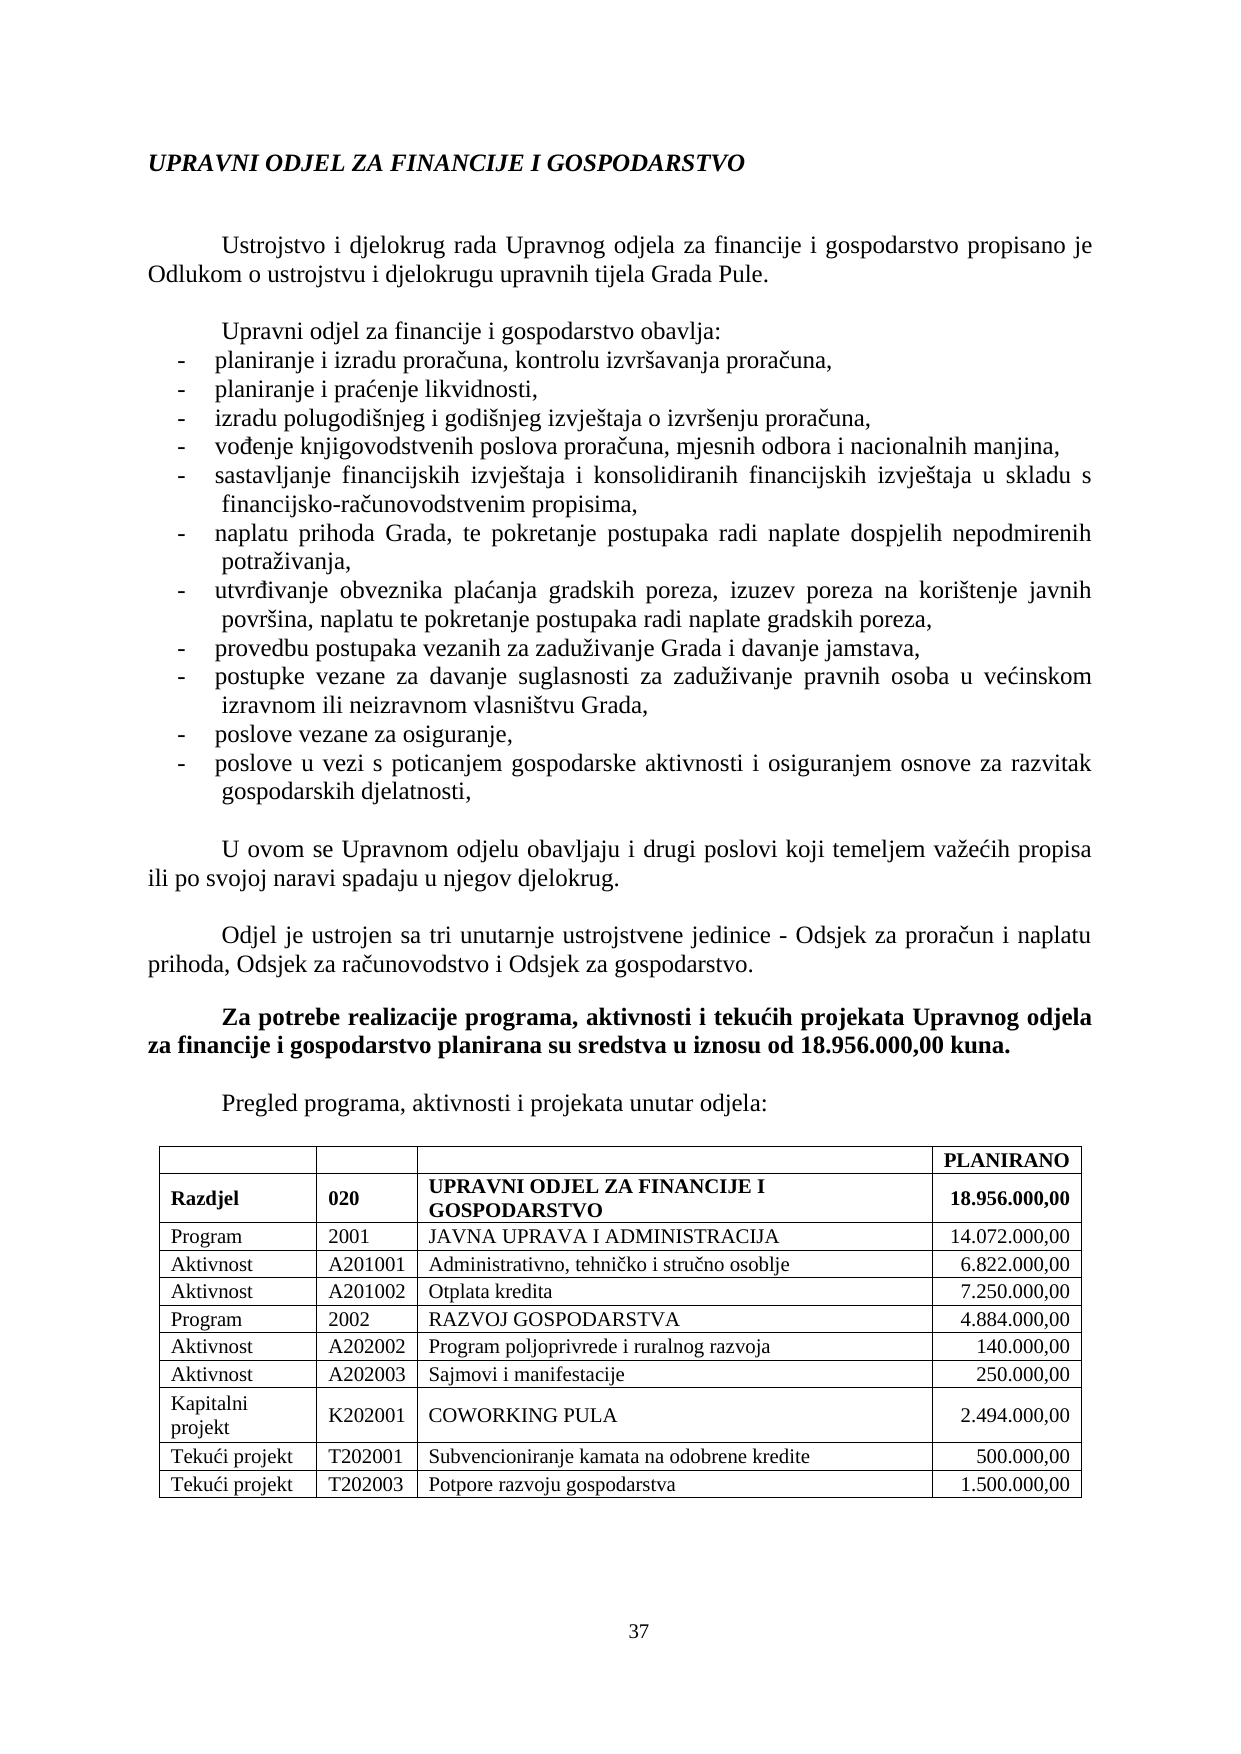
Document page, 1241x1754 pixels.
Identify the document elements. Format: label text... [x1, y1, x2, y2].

table_cell Program [160, 1223, 316, 1250]
text Za potrebe realizacije programa, aktivnosti i tekućih projekata Upravnog odjela za financije i gospodarstvo planirana su sredstva u iznosu od 18.956.000,00 kuna. [148, 1002, 1093, 1059]
list sastavljanje financijskih izvještaja i konsolidiranih financijskih izvještaja u skladu s financijsko-računovodstvenim propisima, [177, 460, 1093, 518]
table_cell 18.956.000,00 [933, 1174, 1081, 1222]
text Odjel je ustrojen sa tri unutarnje ustrojstvene jedinice - Odsjek za proračun i naplatu prihoda, Odsjek za računovodstvo i Odsjek za gospodarstvo. [148, 920, 1093, 978]
table_cell 1.500.000,00 [933, 1471, 1081, 1497]
table_cell Potpore razvoju gospodarstva [418, 1471, 932, 1497]
list planiranje i praćenje likvidnosti, [177, 374, 1093, 403]
text Pregled programa, aktivnosti i projekata unutar odjela: [162, 1088, 1063, 1117]
table_cell 4.884.000,00 [933, 1306, 1081, 1332]
table_cell 14.072.000,00 [933, 1223, 1081, 1250]
table_cell COWORKING PULA [418, 1388, 932, 1442]
table_cell Aktivnost [160, 1333, 316, 1360]
table_cell 7.250.000,00 [933, 1278, 1081, 1305]
list poslove vezane za osiguranje, [177, 719, 1093, 748]
list provedbu postupaka vezanih za zaduživanje Grada i davanje jamstava, [177, 633, 1093, 661]
table_cell Aktivnost [160, 1251, 316, 1277]
list utvrđivanje obveznika plaćanja gradskih poreza, izuzev poreza na korištenje javnih površina, naplatu te pokretanje postupaka radi naplate gradskih poreza, [177, 575, 1093, 633]
list izradu polugodišnjeg i godišnjeg izvještaja o izvršenju proračuna, [177, 403, 1093, 431]
table_cell Program poljoprivrede i ruralnog razvoja [418, 1333, 932, 1360]
table_cell Aktivnost [160, 1278, 316, 1305]
text UPRAVNI ODJEL ZA FINANCIJE I GOSPODARSTVO [148, 148, 1093, 176]
table_cell 020 [317, 1174, 417, 1222]
list naplatu prihoda Grada, te pokretanje postupaka radi naplate dospjelih nepodmirenih potraživanja, [177, 518, 1093, 575]
table_cell T202001 [317, 1443, 417, 1470]
table_cell 2.494.000,00 [933, 1388, 1081, 1442]
table_cell A202003 [317, 1361, 417, 1387]
text U ovom se Upravnom odjelu obavljaju i drugi poslovi koji temeljem važećih propisa ili po svojoj naravi spadaju u njegov djelokrug. [148, 834, 1093, 891]
table_header [160, 1147, 316, 1173]
table_cell Sajmovi i manifestacije [418, 1361, 932, 1387]
table_cell Tekući projekt [160, 1443, 316, 1470]
list planiranje i izradu proračuna, kontrolu izvršavanja proračuna, [177, 345, 1093, 374]
text Ustrojstvo i djelokrug rada Upravnog odjela za financije i gospodarstvo propisano je Odlukom o ustrojstvu i djelokrugu upravnih tijela Grada Pule. [148, 230, 1093, 288]
table_header [418, 1147, 932, 1173]
table_cell RAZVOJ GOSPODARSTVA [418, 1306, 932, 1332]
table_cell Kapitalni projekt [160, 1388, 316, 1442]
table_cell 500.000,00 [933, 1443, 1081, 1470]
table_cell A202002 [317, 1333, 417, 1360]
table_cell Aktivnost [160, 1361, 316, 1387]
table_header [317, 1147, 417, 1173]
table_cell 140.000,00 [933, 1333, 1081, 1360]
text Upravni odjel za financije i gospodarstvo obavlja: [148, 316, 1093, 345]
table_cell Administrativno, tehničko i stručno osoblje [418, 1251, 932, 1277]
table_cell Tekući projekt [160, 1471, 316, 1497]
table_cell Program [160, 1306, 316, 1332]
table_cell Subvencioniranje kamata na odobrene kredite [418, 1443, 932, 1470]
table_cell 2002 [317, 1306, 417, 1332]
table_header PLANIRANO [933, 1147, 1081, 1173]
table_cell 2001 [317, 1223, 417, 1250]
list poslove u vezi s poticanjem gospodarske aktivnosti i osiguranjem osnove za razvitak gospodarskih djelatnosti, [177, 748, 1093, 805]
table_cell JAVNA UPRAVA I ADMINISTRACIJA [418, 1223, 932, 1250]
table_cell UPRAVNI ODJEL ZA FINANCIJE I GOSPODARSTVO [418, 1174, 932, 1222]
table_cell K202001 [317, 1388, 417, 1442]
table_cell 250.000,00 [933, 1361, 1081, 1387]
list postupke vezane za davanje suglasnosti za zaduživanje pravnih osoba u većinskom izravnom ili neizravnom vlasništvu Grada, [177, 661, 1093, 719]
list vođenje knjigovodstvenih poslova proračuna, mjesnih odbora i nacionalnih manjina, [177, 431, 1093, 460]
table_cell Razdjel [160, 1174, 316, 1222]
table_cell Otplata kredita [418, 1278, 932, 1305]
table_cell T202003 [317, 1471, 417, 1497]
table_cell 6.822.000,00 [933, 1251, 1081, 1277]
table_cell A201001 [317, 1251, 417, 1277]
table_cell A201002 [317, 1278, 417, 1305]
